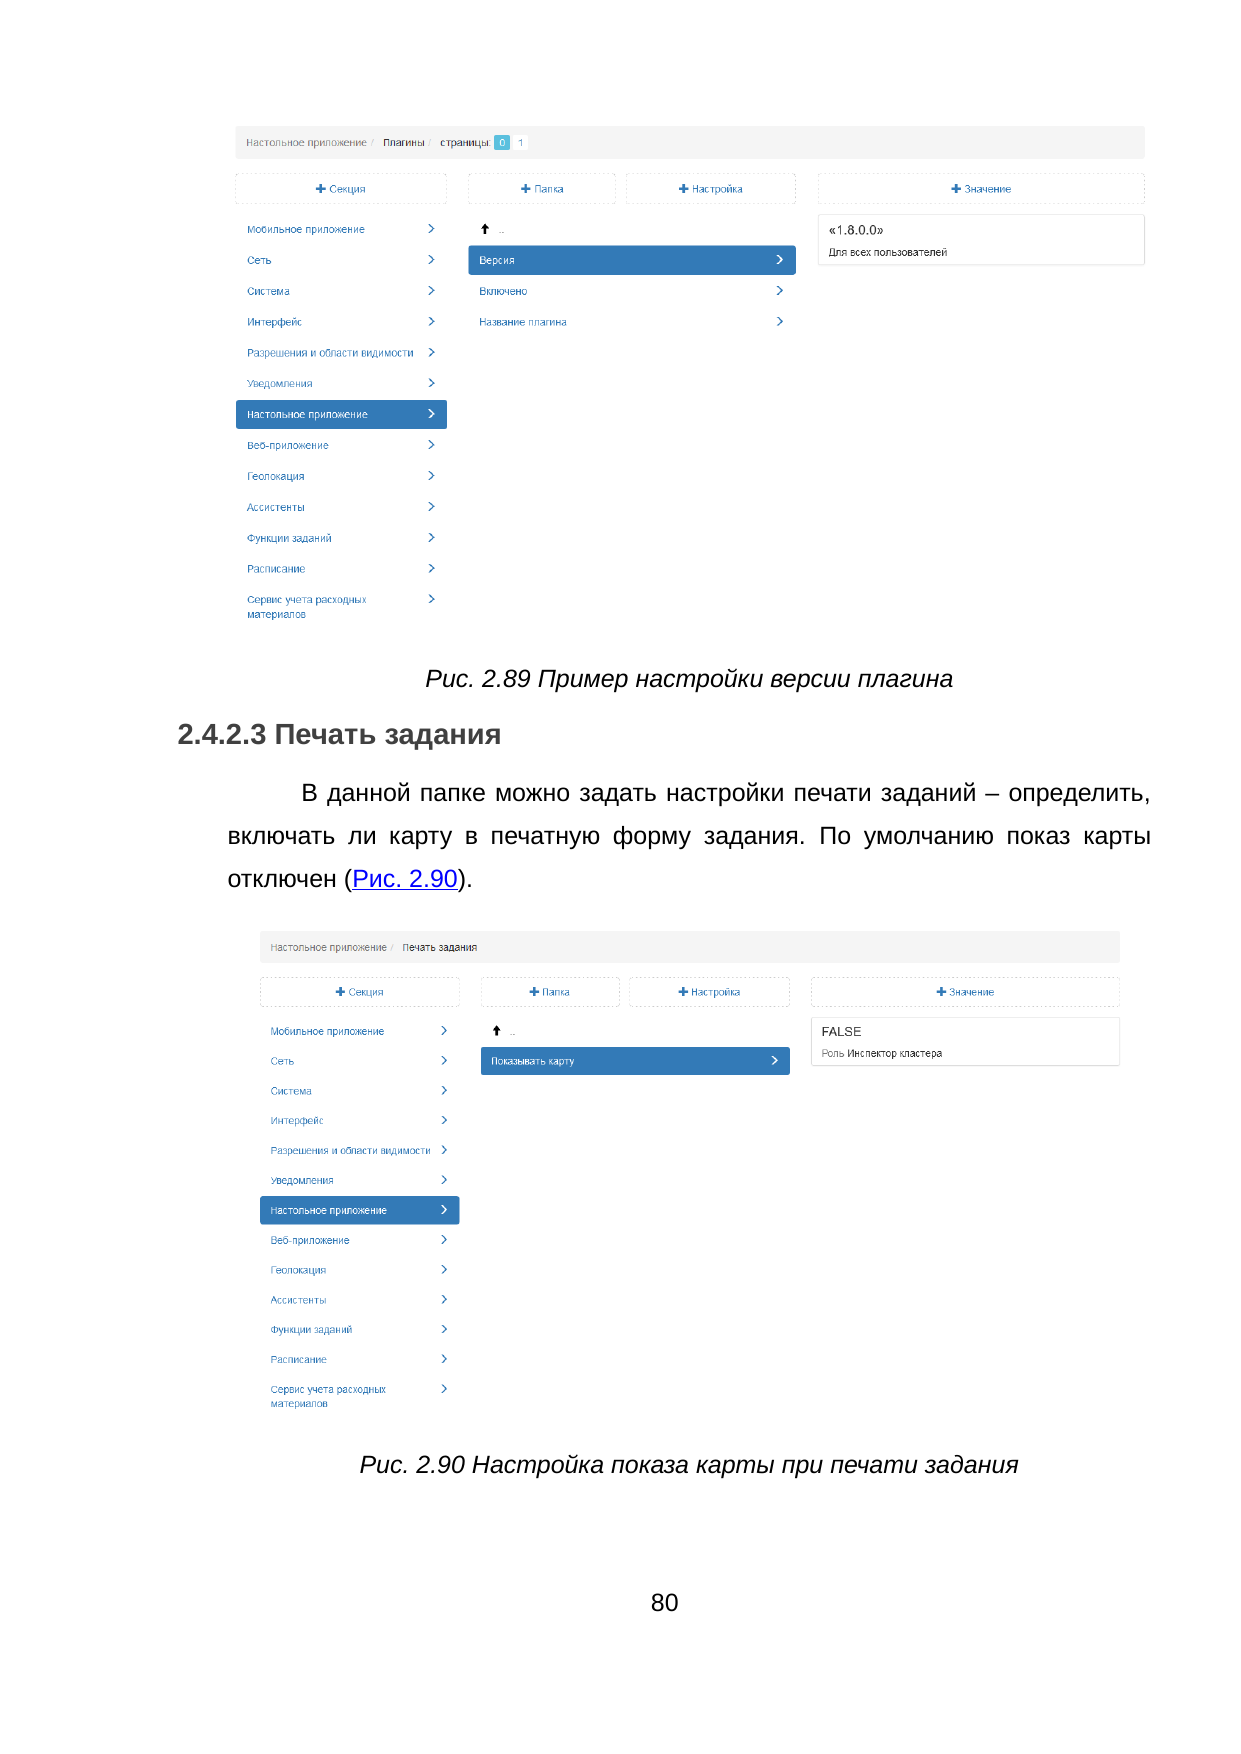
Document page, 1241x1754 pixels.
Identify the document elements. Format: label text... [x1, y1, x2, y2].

text В данной папке можно задать настройки печати заданий – определить, включать ли карту в печатную форму задания. По умолчанию показ карты отключен (Рис. 2.90). [227, 778, 1152, 893]
picture [227, 118, 1152, 639]
text Рис. 2.90 Настройка показа карты при печати задания [227, 1450, 1152, 1479]
picture [247, 917, 1132, 1426]
subtitle 2.4.2.3 Печать задания [177, 717, 1152, 751]
text Рис. 2.89 Пример настройки версии плагина [227, 663, 1152, 692]
